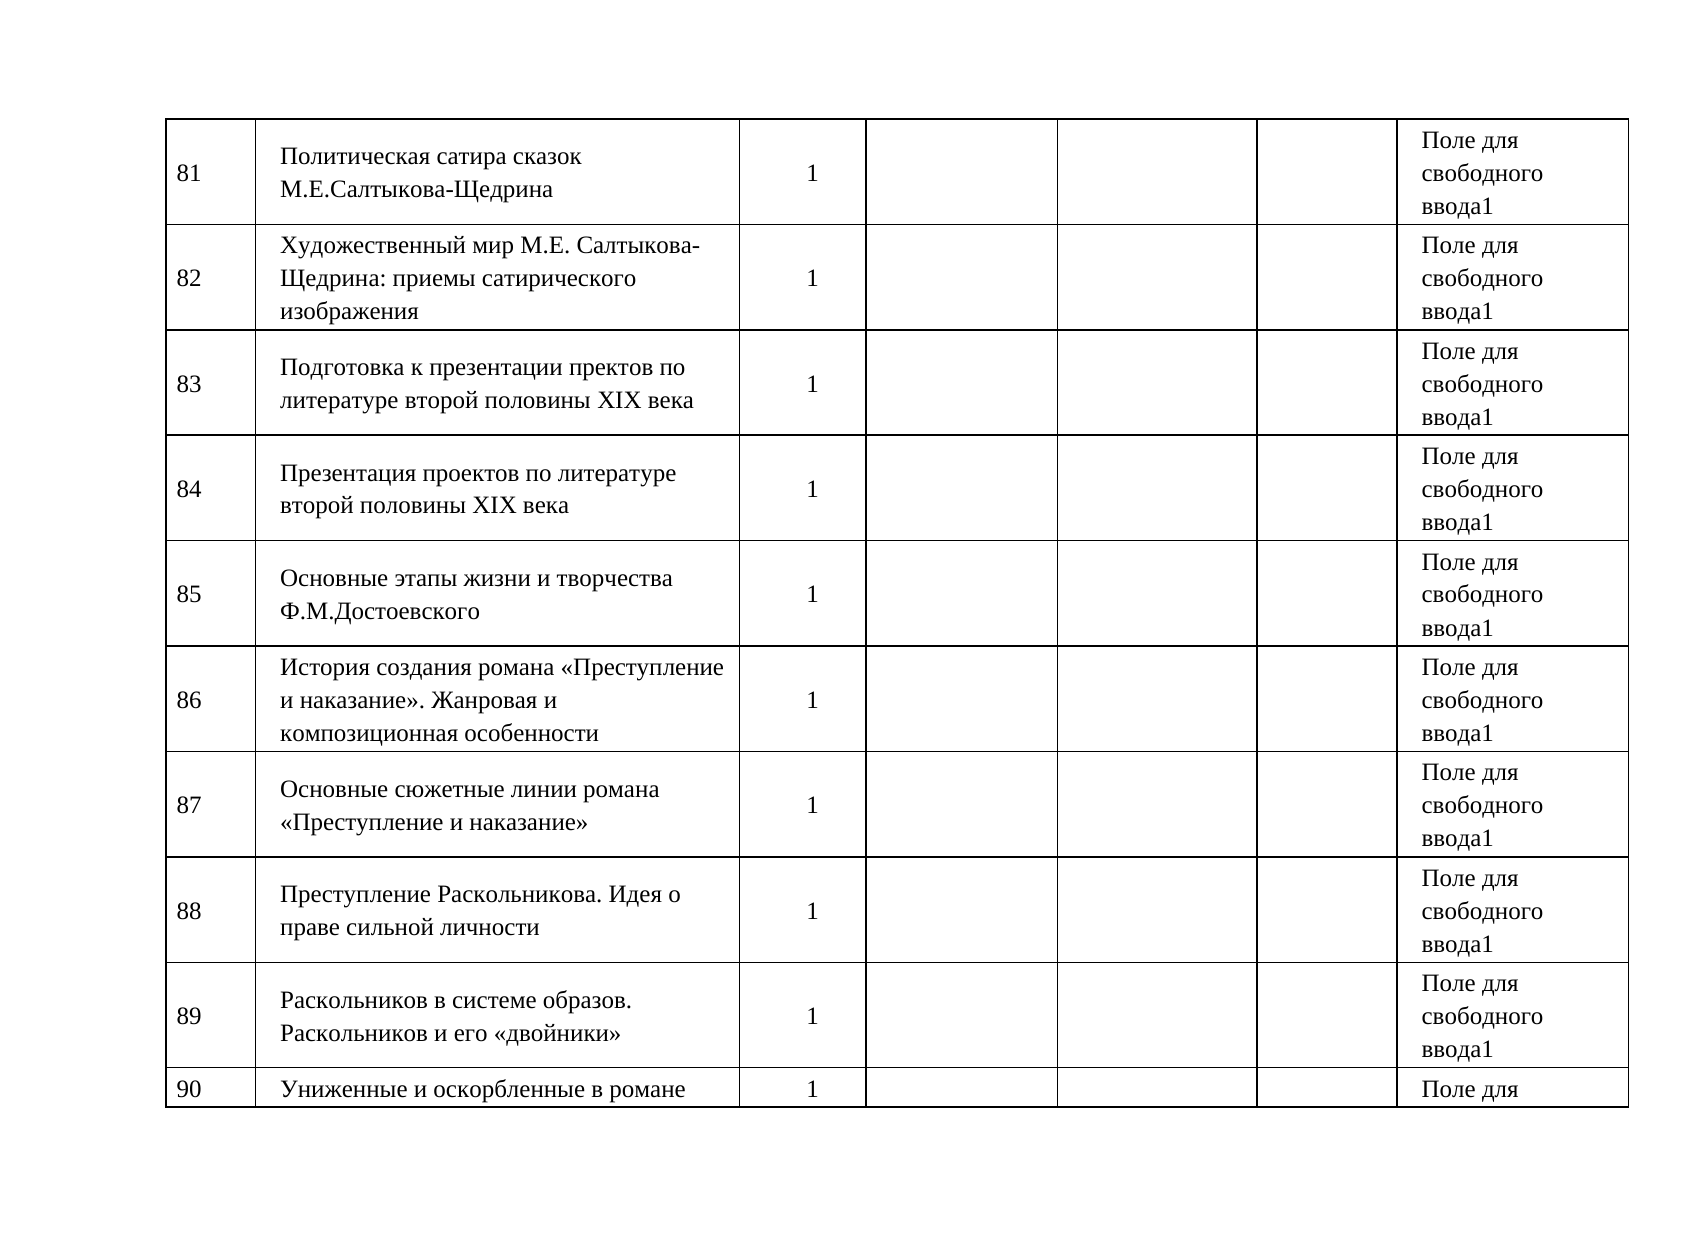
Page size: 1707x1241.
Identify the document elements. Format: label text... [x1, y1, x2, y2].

table_cell [867, 647, 1057, 751]
table_cell Преступление Раскольникова. Идея о праве сильной личности [256, 858, 739, 961]
table_cell 1 [740, 1068, 865, 1106]
table_cell [1058, 436, 1256, 540]
table_cell Подготовка к презентации пректов по литературе второй половины XIX века [256, 331, 739, 434]
table_cell [1258, 858, 1396, 961]
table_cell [256, 1068, 739, 1106]
table_cell [1058, 225, 1256, 329]
table_cell История создания романа «Преступление и наказание». Жанровая и композиционная особенности [256, 647, 739, 751]
table_cell [1258, 1068, 1396, 1106]
table_cell [1258, 541, 1396, 645]
table_cell Поле для свободного ввода1 [1398, 858, 1628, 961]
table_cell 88 [167, 858, 255, 961]
table_cell 1 [740, 120, 865, 223]
table_cell [1258, 436, 1396, 540]
table_cell [867, 541, 1057, 645]
table_cell 1 [740, 331, 865, 434]
table_cell [1258, 225, 1396, 329]
table_cell Поле для свободного ввода1 [1398, 752, 1628, 856]
table_cell 89 [167, 963, 255, 1067]
table_cell [867, 963, 1057, 1067]
table_cell [867, 120, 1057, 223]
table_cell [867, 225, 1057, 329]
table_cell Поле для свободного ввода1 [1398, 963, 1628, 1067]
table_cell Раскольников в системе образов. Раскольников и его «двойники» [256, 963, 739, 1067]
table_cell [1058, 120, 1256, 223]
table_cell 1 [740, 963, 865, 1067]
table_cell 81 [167, 120, 255, 223]
table_cell [867, 752, 1057, 856]
table_cell 1 [740, 436, 865, 540]
table_cell [1058, 647, 1256, 751]
table_cell 1 [740, 752, 865, 856]
table_cell Поле для свободного ввода1 [1398, 225, 1628, 329]
table_cell Поле для свободного ввода1 [1398, 541, 1628, 645]
table_cell [1258, 963, 1396, 1067]
table_cell [1258, 647, 1396, 751]
table_cell Основные этапы жизни и творчества Ф.М.Достоевского [256, 541, 739, 645]
table_cell 1 [740, 858, 865, 961]
table_cell [1258, 120, 1396, 223]
table_cell 83 [167, 331, 255, 434]
table_cell 90 [167, 1068, 255, 1106]
table_cell [1058, 858, 1256, 961]
table_cell Художественный мир М.Е. Салтыкова-Щедрина: приемы сатирического изображения [256, 225, 739, 329]
table_cell [867, 1068, 1057, 1106]
table_cell 86 [167, 647, 255, 751]
table_cell 1 [740, 541, 865, 645]
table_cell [1398, 120, 1628, 223]
table_cell Поле для свободного ввода1 [1398, 436, 1628, 540]
table_cell [867, 858, 1057, 961]
table_cell 85 [167, 541, 255, 645]
table_cell [1058, 963, 1256, 1067]
table_cell 82 [167, 225, 255, 329]
table_cell [1058, 541, 1256, 645]
table_cell Презентация проектов по литературе второй половины XIX века [256, 436, 739, 540]
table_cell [1398, 1068, 1628, 1106]
table_cell [1058, 331, 1256, 434]
table_cell Поле для свободного ввода1 [1398, 331, 1628, 434]
table_cell [867, 331, 1057, 434]
table_cell [1058, 1068, 1256, 1106]
table_cell 1 [740, 647, 865, 751]
table_cell Основные сюжетные линии романа «Преступление и наказание» [256, 752, 739, 856]
table_cell [1058, 752, 1256, 856]
table_cell Поле для свободного ввода1 [1398, 647, 1628, 751]
table_cell 87 [167, 752, 255, 856]
table_cell [867, 436, 1057, 540]
table_cell 1 [740, 225, 865, 329]
table_cell [1258, 331, 1396, 434]
table_cell [1258, 752, 1396, 856]
table_cell 84 [167, 436, 255, 540]
table_cell Политическая сатира сказок М.Е.Салтыкова-Щедрина [256, 120, 739, 223]
